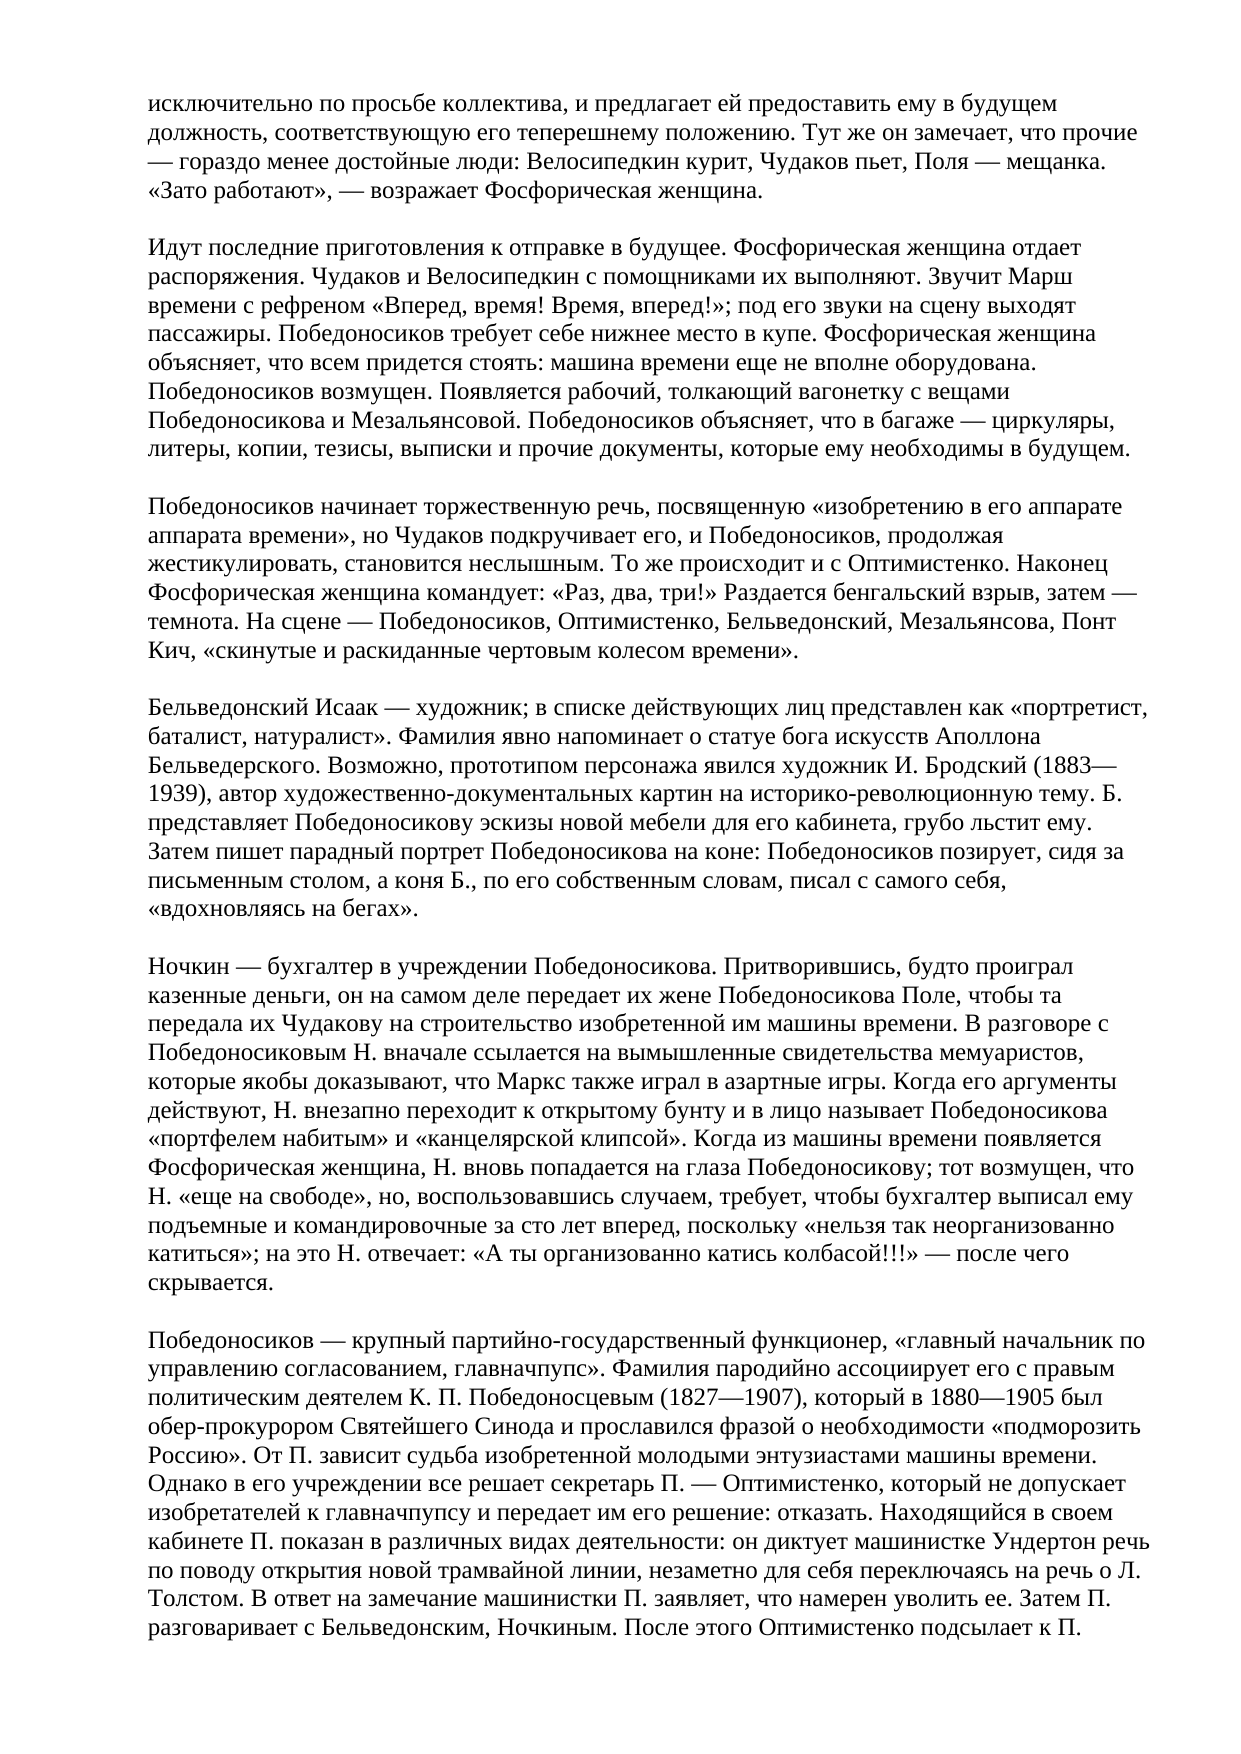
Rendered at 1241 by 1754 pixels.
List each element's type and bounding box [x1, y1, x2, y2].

text [148, 88, 1152, 1641]
